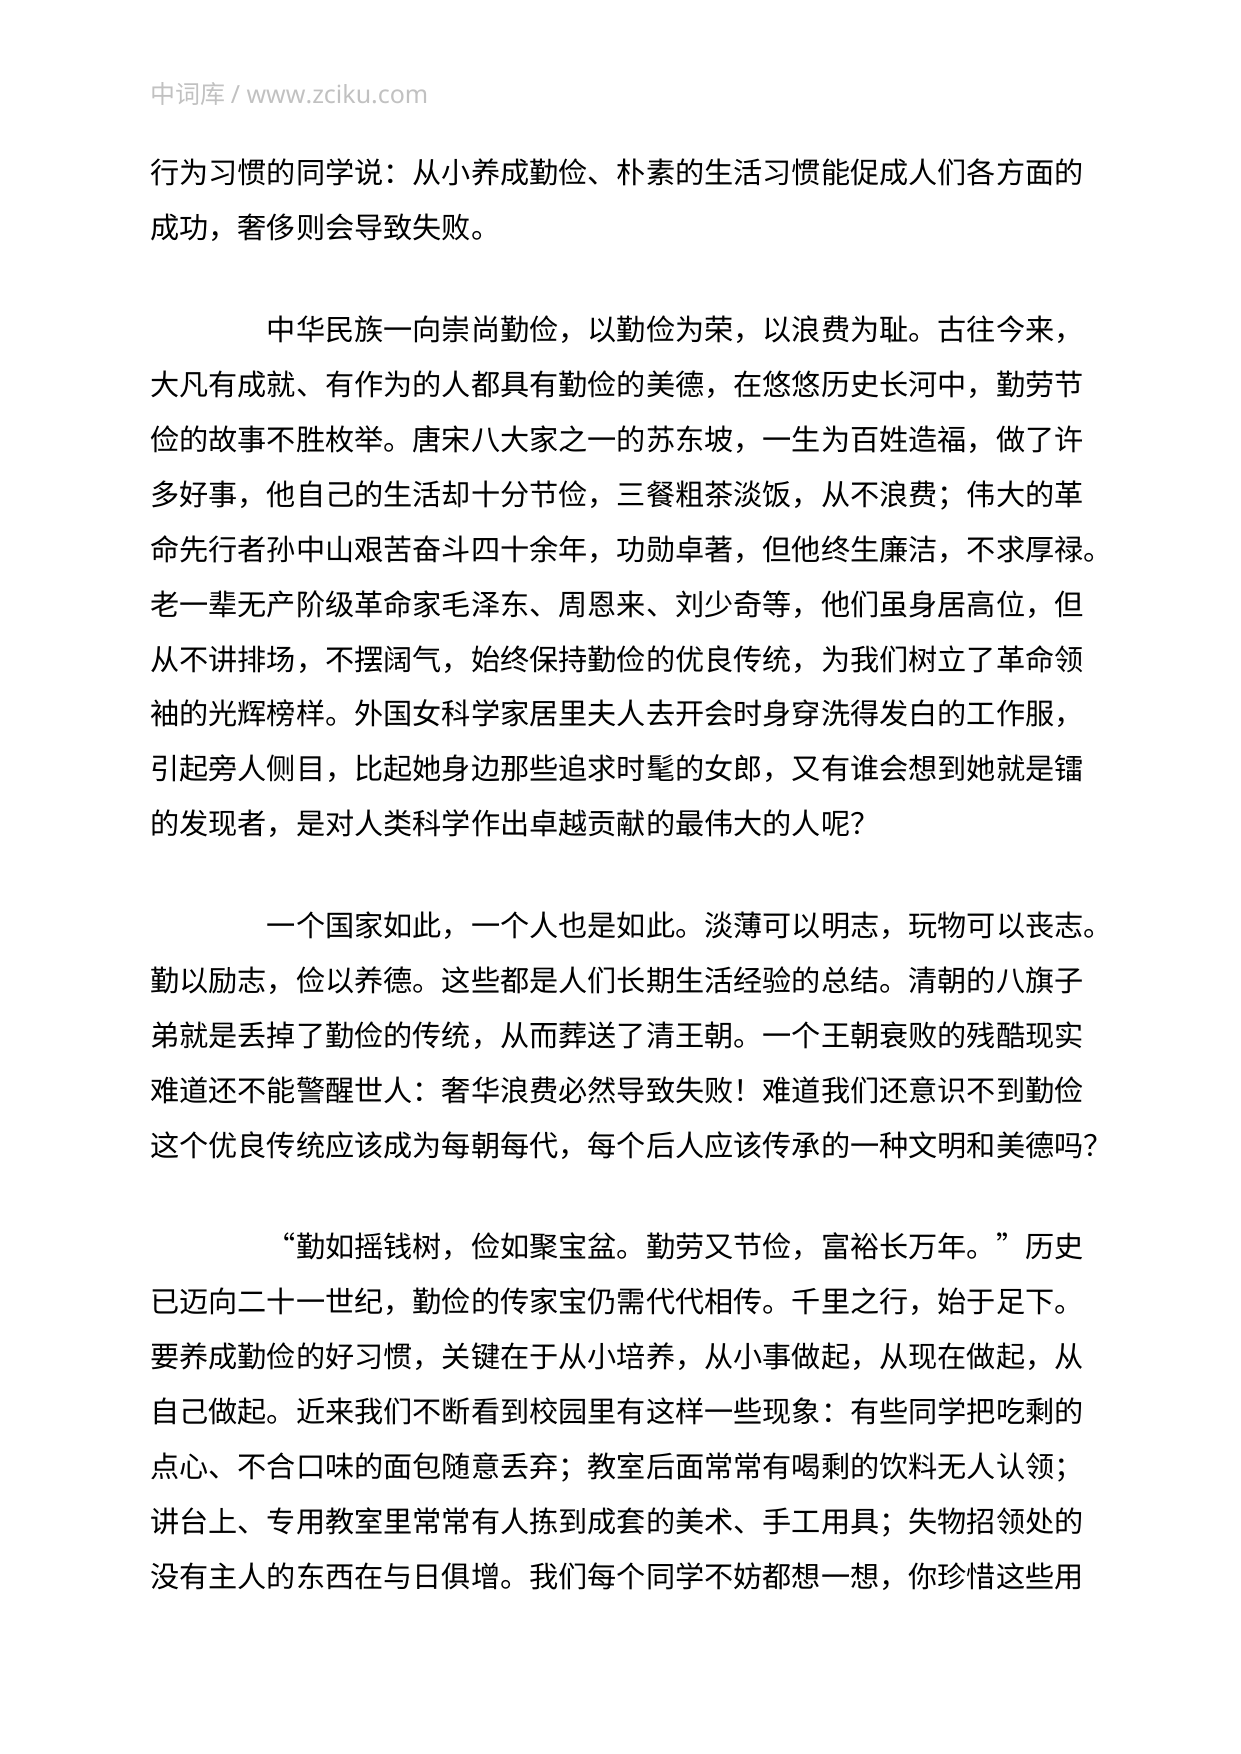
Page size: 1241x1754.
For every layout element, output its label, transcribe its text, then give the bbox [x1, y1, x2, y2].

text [150, 150, 1090, 247]
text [150, 1224, 1090, 1596]
text 中华民族一向崇尚勤俭，以勤俭为荣，以浪费为耻。古往今来，大凡有成就、有作为的人都具有勤俭的美德，在悠悠历史长河中，勤劳节俭的故事不胜枚举。唐宋八大家之一的苏东坡，一生为百姓造福，做了许多好事，他自己的生活却十分节俭，三餐粗茶淡饭，从不浪费；伟大的革命先行者孙中山艰苦奋斗四十余年，功勋卓著，但他终生廉洁，不求厚禄。老一辈无产阶级革命家毛泽东、周恩来、刘少奇等，他们虽身居高位，但从不讲排场，不摆阔气，始终保持勤俭的优良传统，为我们树立了革命领袖的光辉榜样。外国女科学家居里夫人去开会时身穿洗得发白的工作服，引起旁人侧目，比起她身边那些追求时髦的女郎，又有谁会想到她就是镭的发现者，是对人类科学作出卓越贡献的最伟大的人呢？ [150, 307, 1090, 843]
text 一个国家如此，一个人也是如此。淡薄可以明志，玩物可以丧志。勤以励志，俭以养德。这些都是人们长期生活经验的总结。清朝的八旗子弟就是丢掉了勤俭的传统，从而葬送了清王朝。一个王朝衰败的残酷现实难道还不能警醒世人：奢华浪费必然导致失败！难道我们还意识不到勤俭这个优良传统应该成为每朝每代，每个后人应该传承的一种文明和美德吗？ [150, 902, 1090, 1164]
